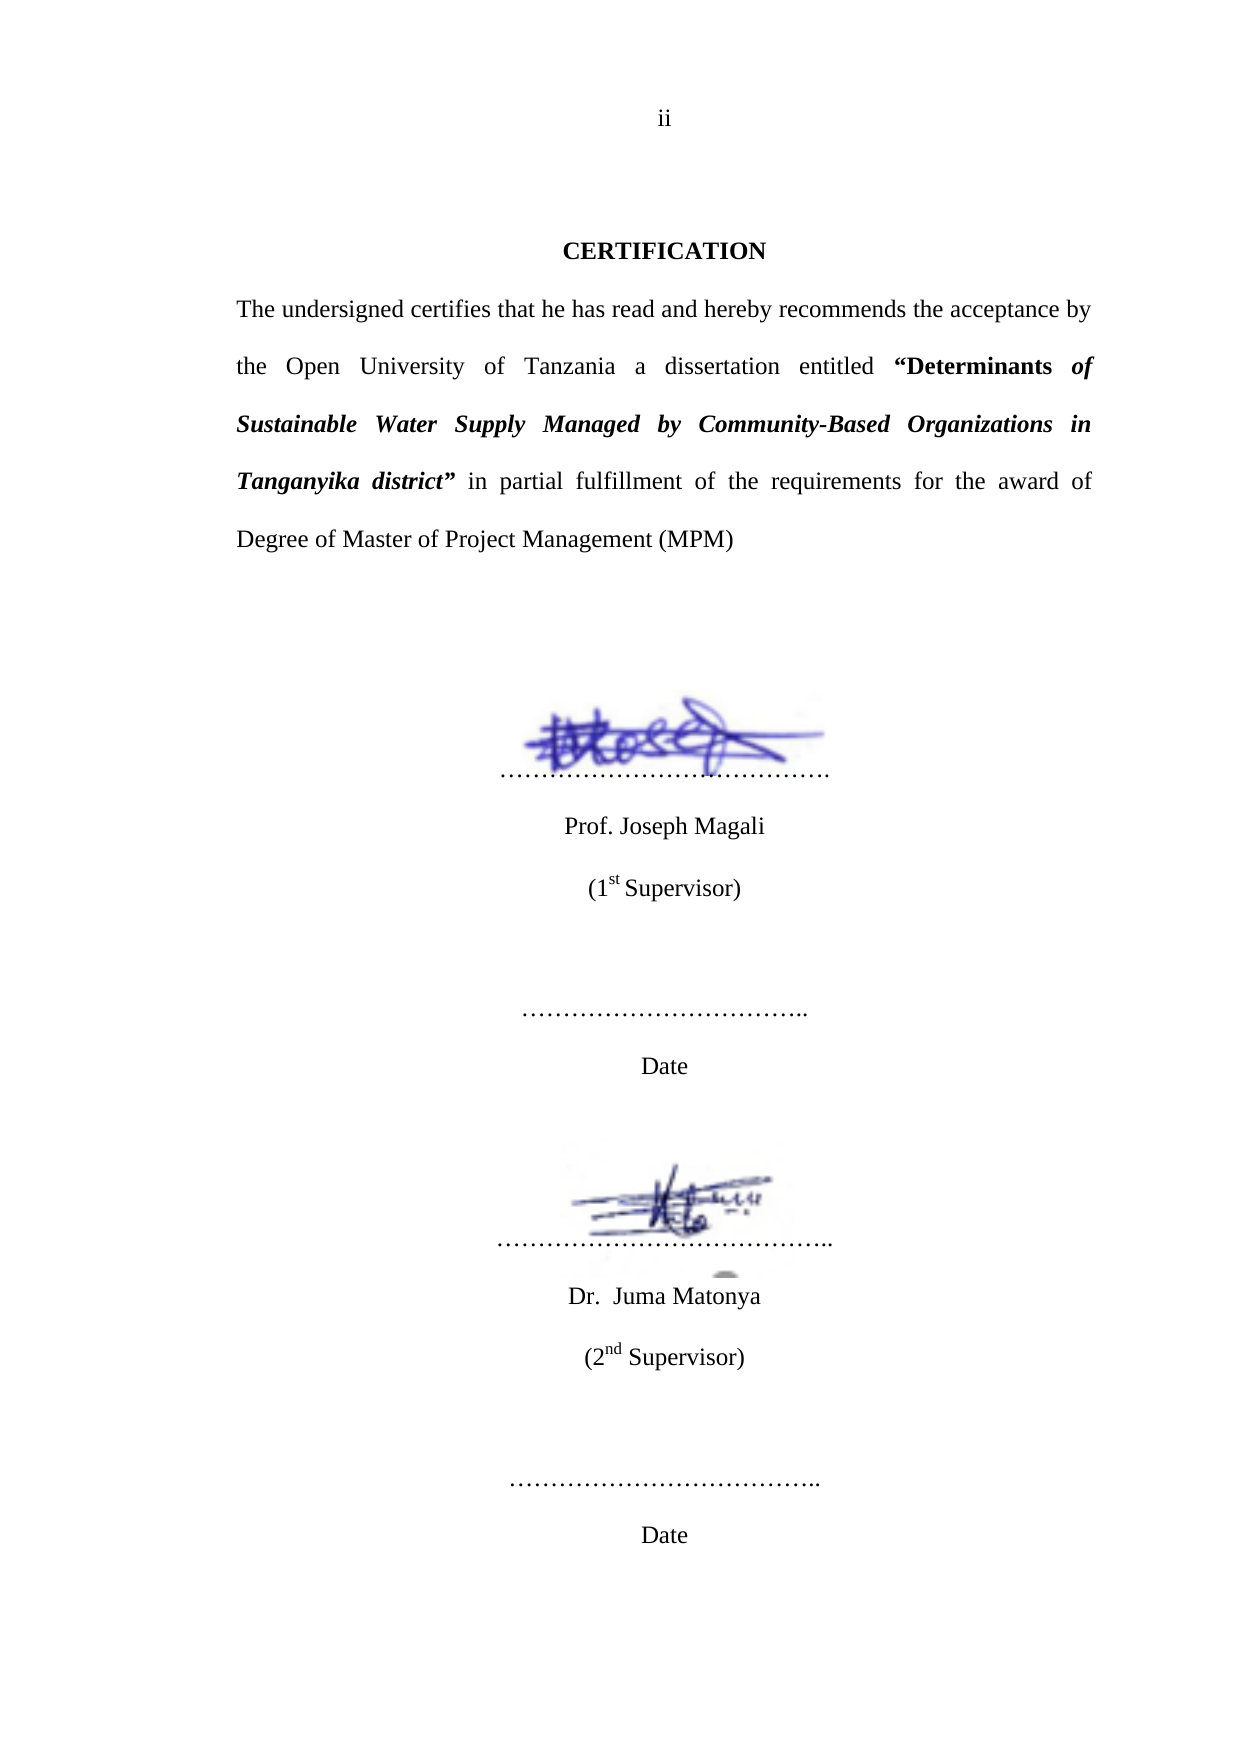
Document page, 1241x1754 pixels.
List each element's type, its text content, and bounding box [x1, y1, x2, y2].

text …………………………………. [236, 754, 1092, 782]
text Dr. Juma Matonya [236, 1281, 1092, 1309]
text …………………………….. [236, 993, 1092, 1022]
picture [512, 684, 828, 754]
text Date [236, 1520, 1092, 1549]
text Date [236, 1051, 1092, 1079]
picture [558, 1139, 797, 1223]
text The undersigned certifies that he has read and hereby recommends the acceptance by the Open University of Tanzania a dissertation entitled “Determinants of Sustainable Water Supply Managed by Community-Based Organizations in Tanganyika district” in partial fulfillment of the requirements for the award of Degree of Master of Project Management (MPM) [236, 294, 1092, 552]
text ………………………………….. [236, 1223, 1092, 1252]
subtitle CERTIFICATION [236, 236, 1092, 265]
text (2nd Supervisor) [236, 1338, 1092, 1372]
text (1st Supervisor) [236, 869, 1092, 902]
text Prof. Joseph Magali [236, 811, 1092, 840]
picture [558, 1252, 797, 1278]
text ……………………………….. [236, 1463, 1092, 1492]
